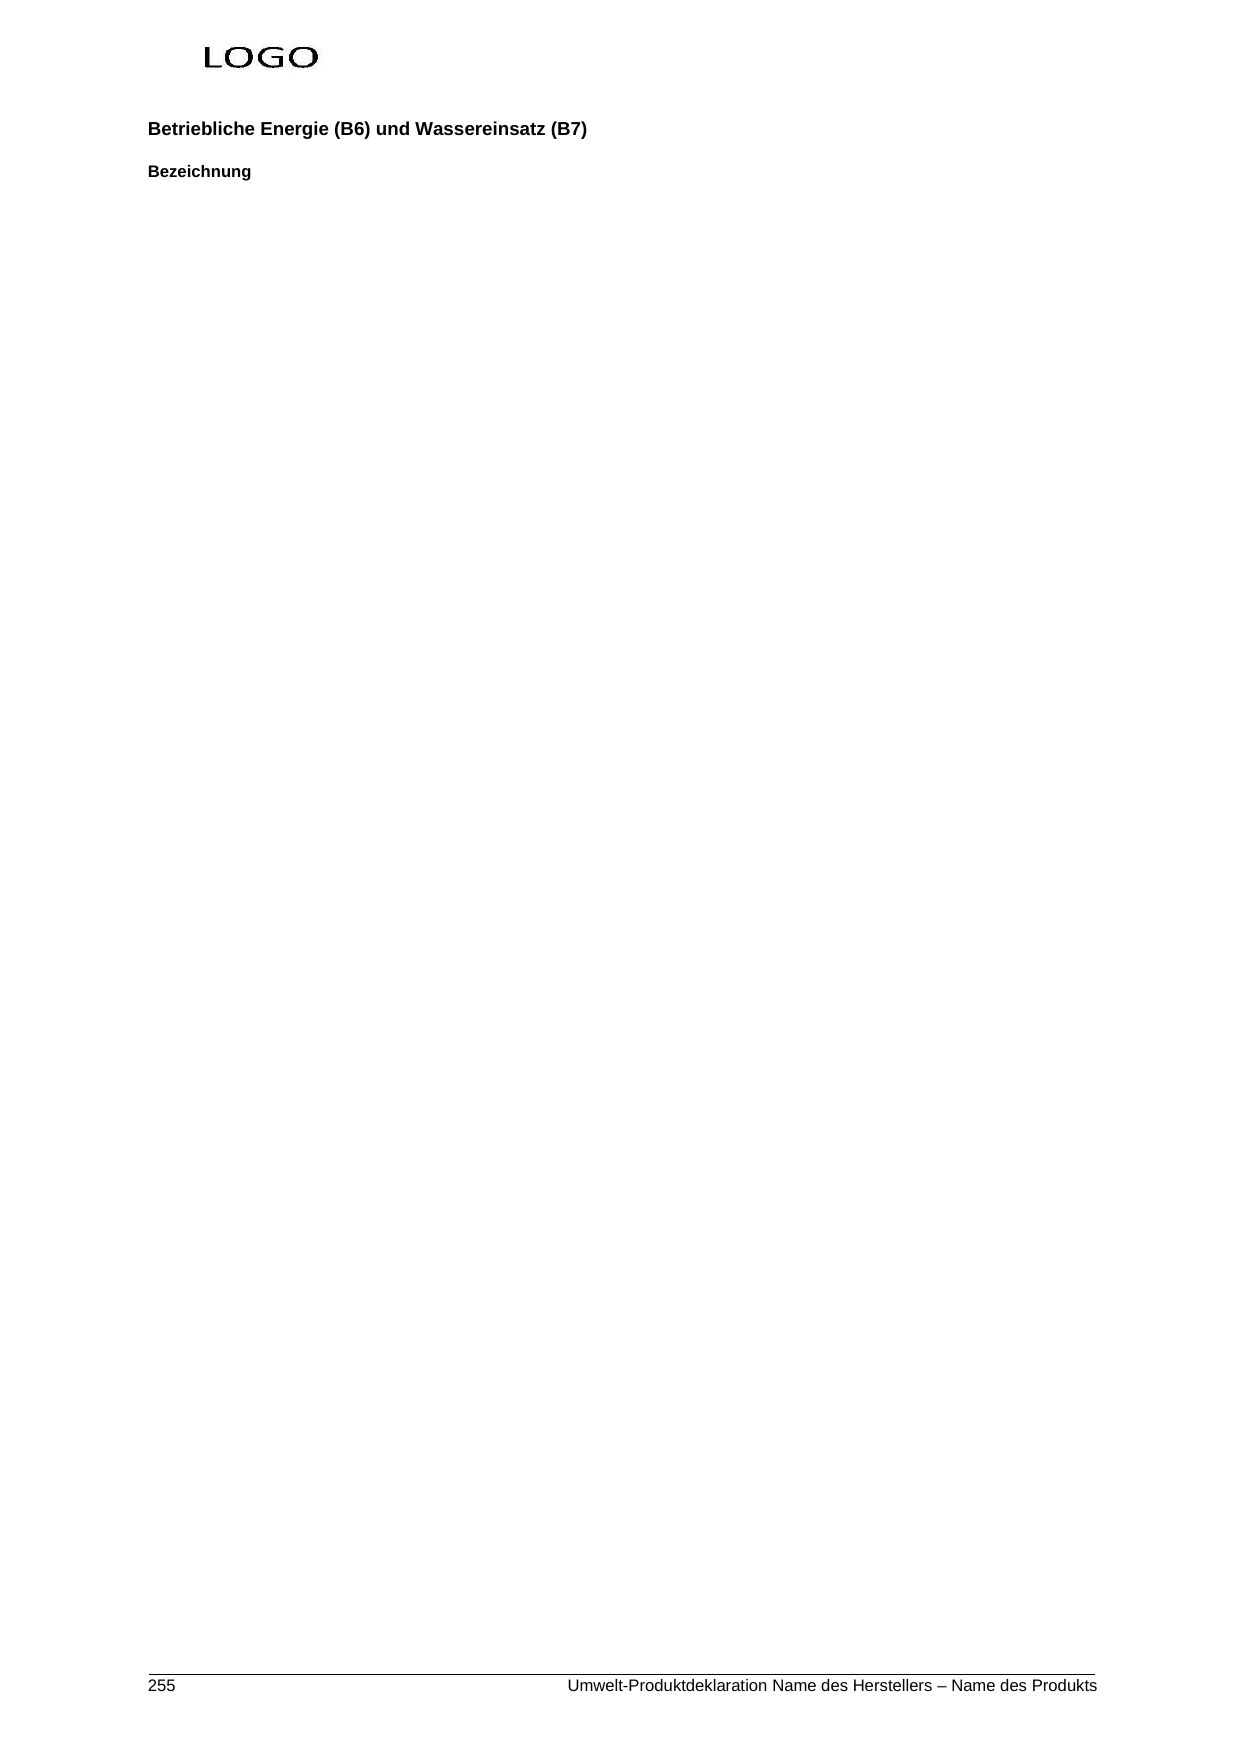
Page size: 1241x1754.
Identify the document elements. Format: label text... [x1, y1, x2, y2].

picture [148, 14, 622, 103]
text Betriebliche Energie (B6) und Wassereinsatz (B7) [148, 118, 587, 140]
